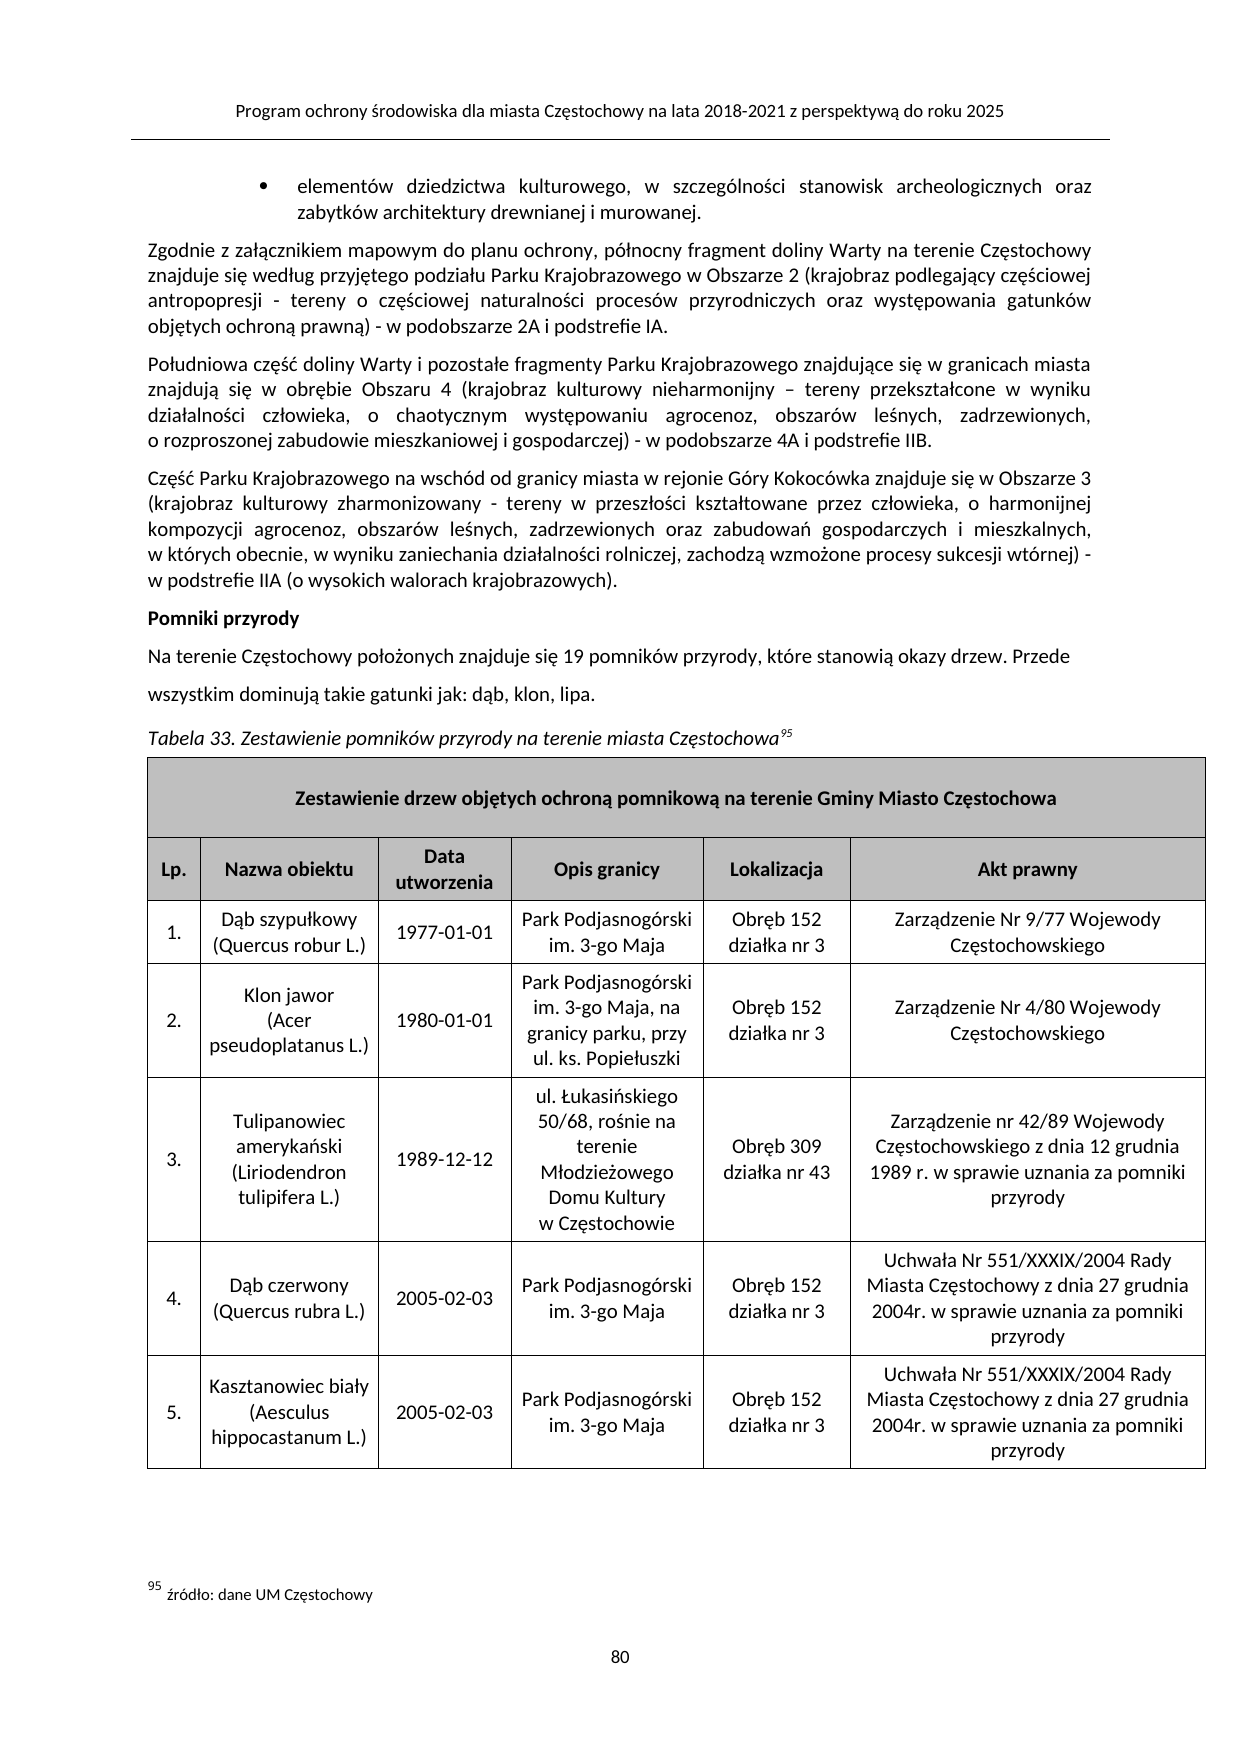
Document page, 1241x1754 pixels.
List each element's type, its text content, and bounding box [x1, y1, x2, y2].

table_cell 1. [148, 901, 200, 963]
text Na terenie Częstochowy położonych znajduje się 19 pomników przyrody, które stanowią okazy drzew. Przede wszystkim dominują takie gatunki jak: dąb, klon, lipa. [148, 643, 1093, 706]
table_cell 2005-02-03 [379, 1242, 511, 1355]
table_cell Zarządzenie nr 42/89 Wojewody Częstochowskiego z dnia 12 grudnia 1989 r. w sprawie uznania za pomniki przyrody [851, 1078, 1205, 1241]
table_cell Opis granicy [512, 838, 703, 900]
table_cell Obręb 152 działka nr 3 [704, 901, 850, 963]
table_cell 2005-02-03 [379, 1356, 511, 1468]
table_cell Zarządzenie Nr 4/80 Wojewody Częstochowskiego [851, 964, 1205, 1077]
table_cell Kasztanowiec biały (Aesculus hippocastanum L.) [201, 1356, 378, 1468]
table_cell 3. [148, 1078, 200, 1241]
table_cell Park Podjasnogórski im. 3-go Maja [512, 1356, 703, 1468]
table_cell Obręb 309 działka nr 43 [704, 1078, 850, 1241]
text Zgodnie z załącznikiem mapowym do planu ochrony, północny fragment doliny Warty na terenie Częstochowy znajduje się według przyjętego podziału Parku Krajobrazowego w Obszarze 2 (krajobraz podlegający częściowej antropopresji - tereny o częściowej naturalności procesów przyrodniczych oraz występowania gatunków objętych ochroną prawną) - w podobszarze 2A i podstrefie IA. [148, 237, 1093, 338]
table_cell Park Podjasnogórski im. 3-go Maja [512, 1242, 703, 1355]
text Południowa część doliny Warty i pozostałe fragmenty Parku Krajobrazowego znajdujące się w granicach miasta znajdują się w obrębie Obszaru 4 (krajobraz kulturowy nieharmonijny – tereny przekształcone w wyniku działalności człowieka, o chaotycznym występowaniu agrocenoz, obszarów leśnych, zadrzewionych, o rozproszonej zabudowie mieszkaniowej i gospodarczej) - w podobszarze 4A i podstrefie IIB. [148, 351, 1093, 453]
table_cell Dąb czerwony (Quercus rubra L.) [201, 1242, 378, 1355]
table_cell Dąb szypułkowy (Quercus robur L.) [201, 901, 378, 963]
table_cell Park Podjasnogórski im. 3-go Maja, na granicy parku, przy ul. ks. Popiełuszki [512, 964, 703, 1077]
table_cell 5. [148, 1356, 200, 1468]
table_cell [851, 1356, 1205, 1468]
table_cell 2. [148, 964, 200, 1077]
list elementów dziedzictwa kulturowego, w szczególności stanowisk archeologicznych oraz zabytków architektury drewnianej i murowanej. [260, 173, 1093, 224]
text Część Parku Krajobrazowego na wschód od granicy miasta w rejonie Góry Kokocówka znajduje się w Obszarze 3 (krajobraz kulturowy zharmonizowany - tereny w przeszłości kształtowane przez człowieka, o harmonijnej kompozycji agrocenoz, obszarów leśnych, zadrzewionych oraz zabudowań gospodarczych i mieszkalnych, w których obecnie, w wyniku zaniechania działalności rolniczej, zachodzą wzmożone procesy sukcesji wtórnej) - w podstrefie IIA (o wysokich walorach krajobrazowych). [148, 465, 1093, 592]
table_cell Data utworzenia [379, 838, 511, 900]
table_cell Obręb 152 działka nr 3 [704, 1356, 850, 1468]
table_cell Park Podjasnogórski im. 3-go Maja [512, 901, 703, 963]
table_cell 1977-01-01 [379, 901, 511, 963]
table_cell Akt prawny [851, 838, 1205, 900]
text Pomniki przyrody [148, 605, 1093, 630]
table_cell Obręb 152 działka nr 3 [704, 1242, 850, 1355]
table_cell Lp. [148, 838, 200, 900]
table_cell Tulipanowiec amerykański (Liriodendron tulipifera L.) [201, 1078, 378, 1241]
table_cell Lokalizacja [704, 838, 850, 900]
table_cell 4. [148, 1242, 200, 1355]
table_cell Klon jawor (Acer pseudoplatanus L.) [201, 964, 378, 1077]
table_cell Obręb 152 działka nr 3 [704, 964, 850, 1077]
table_cell Nazwa obiektu [201, 838, 378, 900]
table_cell ul. Łukasińskiego 50/68, rośnie na terenie Młodzieżowego Domu Kultury w Częstochowie [512, 1078, 703, 1241]
table_cell 1980-01-01 [379, 964, 511, 1077]
table_cell 1989-12-12 [379, 1078, 511, 1241]
table_cell Zarządzenie Nr 9/77 Wojewody Częstochowskiego [851, 901, 1205, 963]
table_cell Uchwała Nr 551/XXXIX/2004 Rady Miasta Częstochowy z dnia 27 grudnia 2004r. w sprawie uznania za pomniki przyrody [851, 1242, 1205, 1355]
table_header Zestawienie drzew objętych ochroną pomnikową na terenie Gminy Miasto Częstochowa [148, 758, 1205, 837]
